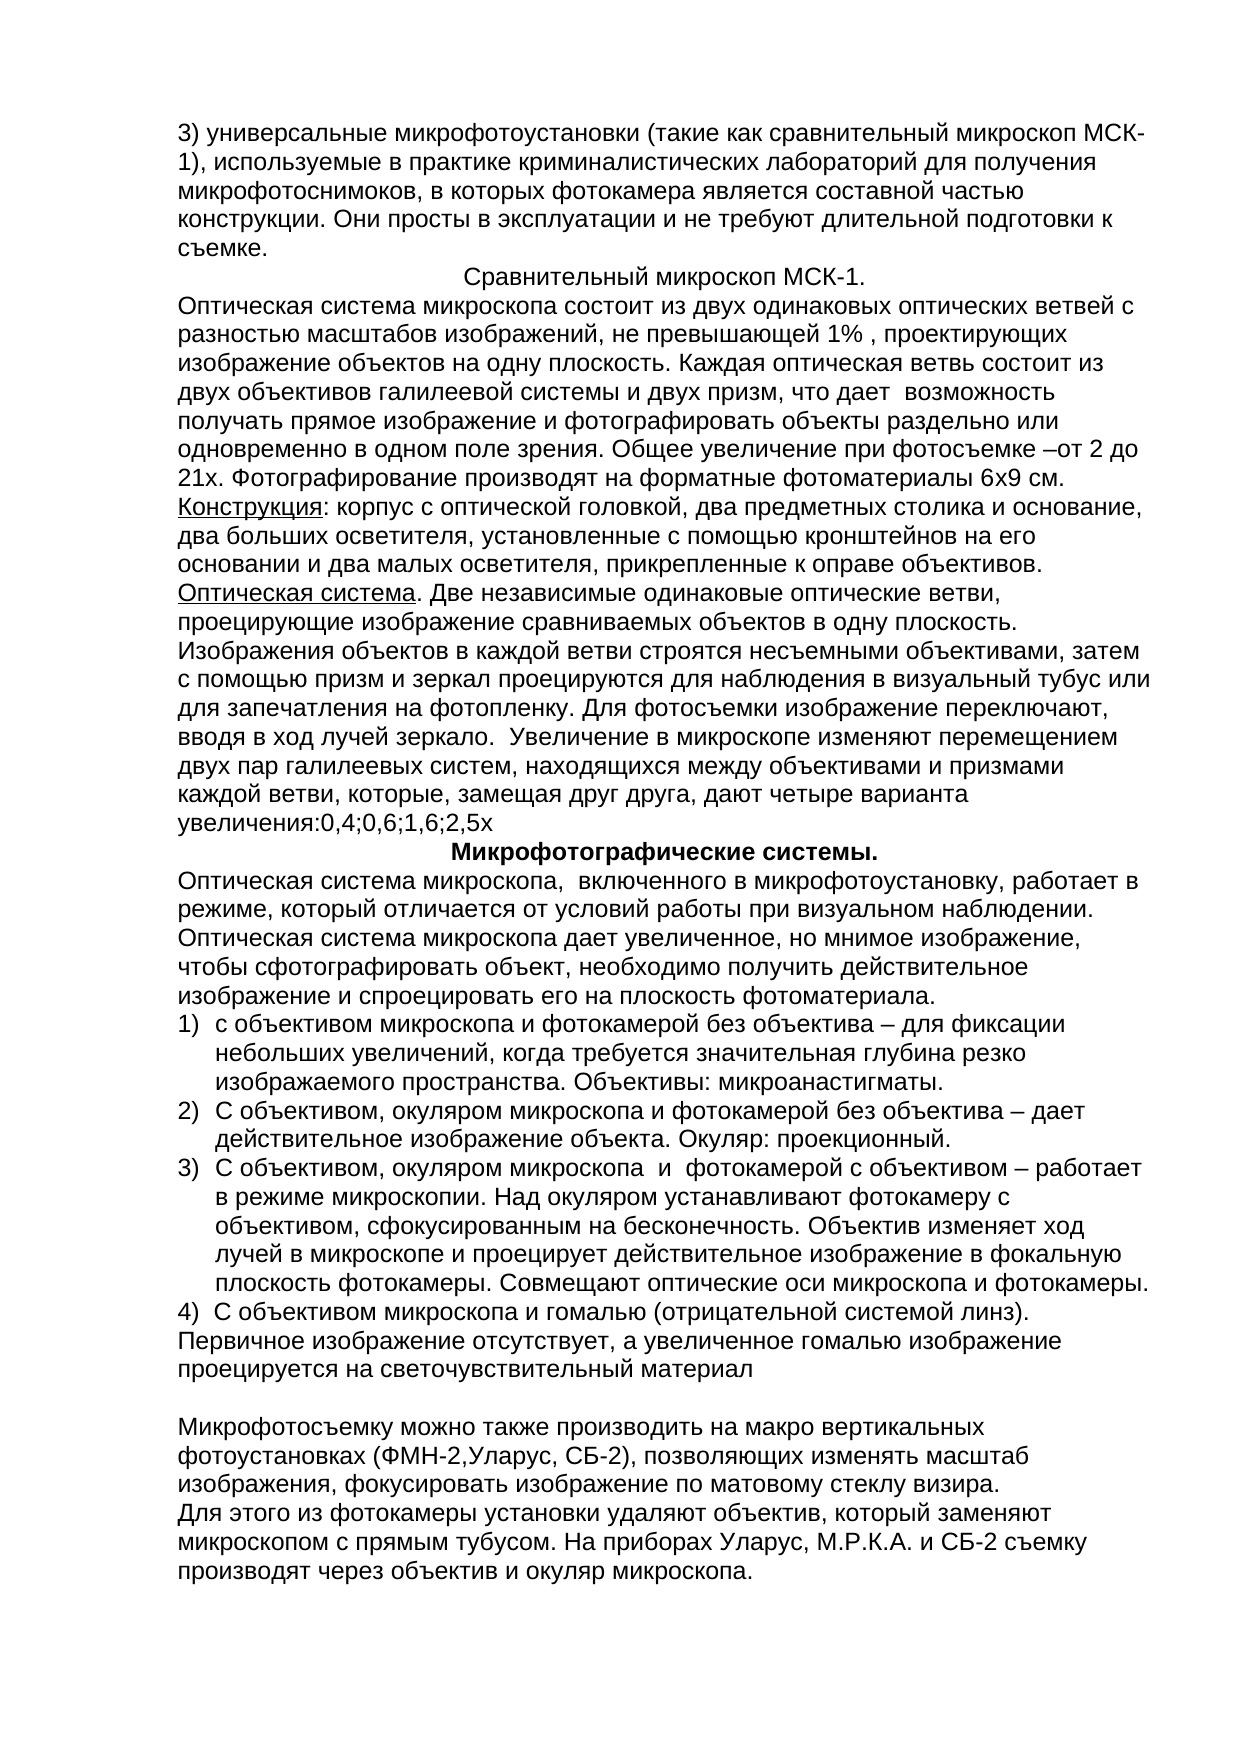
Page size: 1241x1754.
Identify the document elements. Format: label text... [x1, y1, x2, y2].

text Для этого из фотокамеры установки удаляют объектив, который заменяют микроскопом с прямым тубусом. На приборах Уларус, М.Р.К.А. и СБ-2 съемку производят через объектив и окуляр микроскопа. [177, 1498, 1152, 1584]
text Микрофотографические системы. [177, 837, 1152, 866]
text Микрофотосъемку можно также производить на макро вертикальных фотоустановках (ФМН-2,Уларус, СБ-2), позволяющих изменять масштаб изображения, фокусировать изображение по матовому стеклу визира. [177, 1412, 1152, 1498]
text 3) универсальные микрофотоустановки (такие как сравнительный микроскоп МСК-1), используемые в практике криминалистических лабораторий для получения микрофотоснимоков, в которых фотокамера является составной частью конструкции. Они просты в эксплуатации и не требуют длительной подготовки к съемке. [177, 118, 1152, 262]
list С объективом, окуляром микроскопа и фотокамерой с объективом – работает в режиме микроскопии. Над окуляром устанавливают фотокамеру с объективом, сфокусированным на бесконечность. Объектив изменяет ход лучей в микроскопе и проецирует действительное изображение в фокальную плоскость фотокамеры. Совмещают оптические оси микроскопа и фотокамеры. [177, 1153, 1152, 1297]
text Оптическая система микроскопа состоит из двух одинаковых оптических ветвей с разностью масштабов изображений, не превышающей 1% , проектирующих изображение объектов на одну плоскость. Каждая оптическая ветвь состоит из двух объективов галилеевой системы и двух призм, что дает возможность получать прямое изображение и фотографировать объекты раздельно или одновременно в одном поле зрения. Общее увеличение при фотосъемке –от 2 до 21x. Фотографирование производят на форматные фотоматериалы 6x9 см. [177, 291, 1152, 492]
subtitle Оптическая система. Две независимые одинаковые оптические ветви, проецирующие изображение сравниваемых объектов в одну плоскость. Изображения объектов в каждой ветви строятся несъемными объективами, затем с помощью призм и зеркал проецируются для наблюдения в визуальный тубус или для запечатления на фотопленку. Для фотосъемки изображение переключают, вводя в ход лучей зеркало. Увеличение в микроскопе изменяют перемещением двух пар галилеевых систем, находящихся между объективами и призмами каждой ветви, которые, замещая друг друга, дают четыре варианта увеличения:0,4;0,6;1,6;2,5x [177, 578, 1152, 837]
text Оптическая система микроскопа, включенного в микрофотоустановку, работает в режиме, который отличается от условий работы при визуальном наблюдении. Оптическая система микроскопа дает увеличенное, но мнимое изображение, чтобы сфотографировать объект, необходимо получить действительное изображение и спроецировать его на плоскость фотоматериала. [177, 866, 1152, 1009]
text Сравнительный микроскоп МСК-1. [177, 262, 1152, 291]
list С объективом, окуляром микроскопа и фотокамерой без объектива – дает действительное изображение объекта. Окуляр: проекционный. [177, 1096, 1152, 1153]
text Конструкция: корпус с оптической головкой, два предметных столика и основание, два больших осветителя, установленные с помощью кронштейнов на его основании и два малых осветителя, прикрепленные к оправе объективов. [177, 492, 1152, 578]
text 4) С объективом микроскопа и гомалью (отрицательной системой линз). Первичное изображение отсутствует, а увеличенное гомалью изображение проецируется на светочувствительный материал [177, 1297, 1152, 1383]
list с объективом микроскопа и фотокамерой без объектива – для фиксации небольших увеличений, когда требуется значительная глубина резко изображаемого пространства. Объективы: микроанастигматы. [177, 1009, 1152, 1096]
